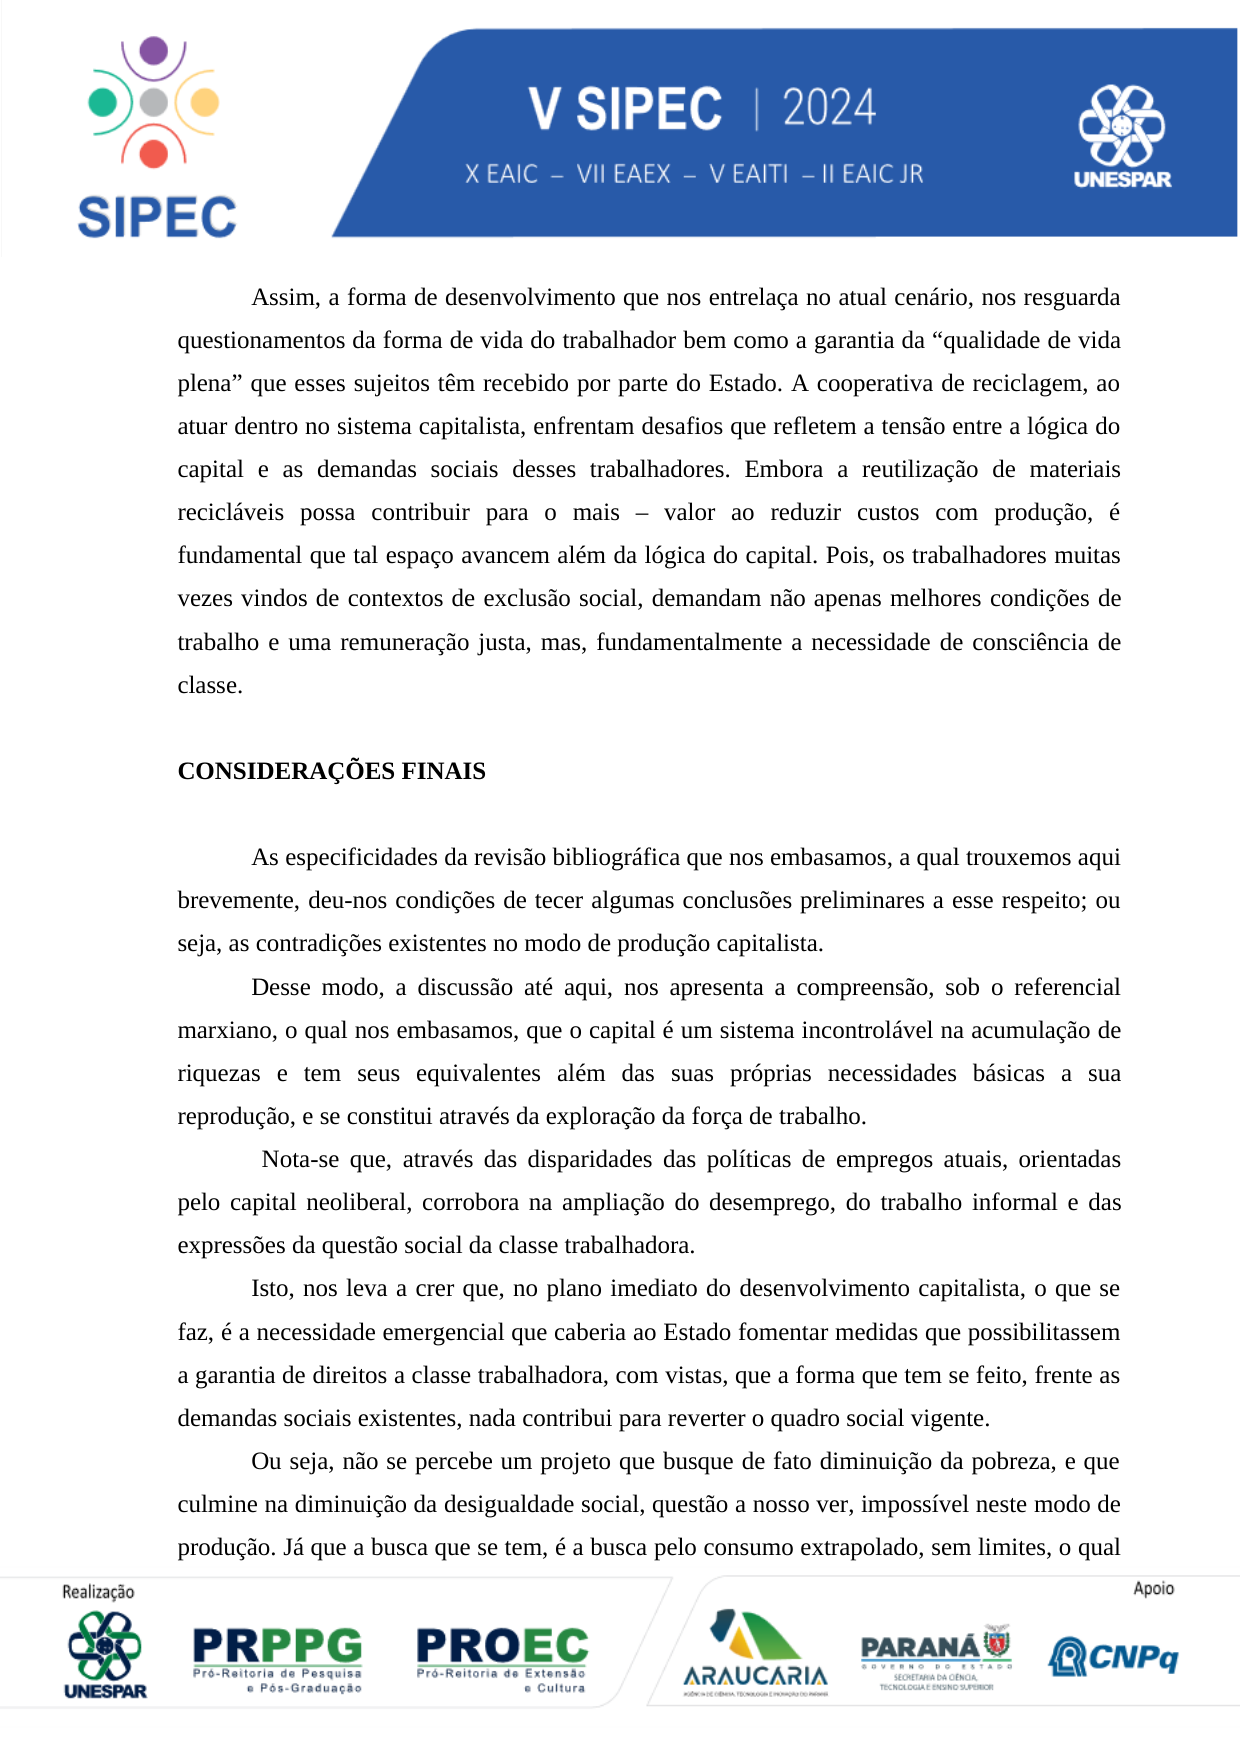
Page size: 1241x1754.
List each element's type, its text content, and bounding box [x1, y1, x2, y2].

text Isto, nos leva a crer que, no plano imediato do desenvolvimento capitalista, o que se faz, é a necessidade emergencial que caberia ao Estado fomentar medidas que possibilitassem a garantia de direitos a classe trabalhadora, com vistas, que a forma que tem se feito, frente as demandas sociais existentes, nada contribui para reverter o quadro social vigente. [177, 1273, 1122, 1432]
picture [0, 0, 1236, 260]
text Nota-se que, através das disparidades das políticas de empregos atuais, orientadas pelo capital neoliberal, corrobora na ampliação do desemprego, do trabalho informal e das expressões da questão social da classe trabalhadora. [177, 1144, 1122, 1259]
text CONSIDERAÇÕES FINAIS [177, 756, 1122, 785]
picture [0, 1566, 1240, 1728]
text Assim, a forma de desenvolvimento que nos entrelaça no atual cenário, nos resguarda questionamentos da forma de vida do trabalhador bem como a garantia da “qualidade de vida plena” que esses sujeitos têm recebido por parte do Estado. A cooperativa de reciclagem, ao atuar dentro no sistema capitalista, enfrentam desafios que refletem a tensão entre a lógica do capital e as demandas sociais desses trabalhadores. Embora a reutilização de materiais recicláveis possa contribuir para o mais – valor ao reduzir custos com produção, é fundamental que tal espaço avancem além da lógica do capital. Pois, os trabalhadores muitas vezes vindos de contextos de exclusão social, demandam não apenas melhores condições de trabalho e uma remuneração justa, mas, fundamentalmente a necessidade de consciência de classe. [177, 260, 1122, 698]
text As especificidades da revisão bibliográfica que nos embasamos, a qual trouxemos aqui brevemente, deu-nos condições de tecer algumas conclusões preliminares a esse respeito; ou seja, as contradições existentes no modo de produção capitalista. [177, 842, 1122, 957]
text Desse modo, a discussão até aqui, nos apresenta a compreensão, sob o referencial marxiano, o qual nos embasamos, que o capital é um sistema incontrolável na acumulação de riquezas e tem seus equivalentes além das suas próprias necessidades básicas a sua reprodução, e se constitui através da exploração da força de trabalho. [177, 972, 1122, 1130]
